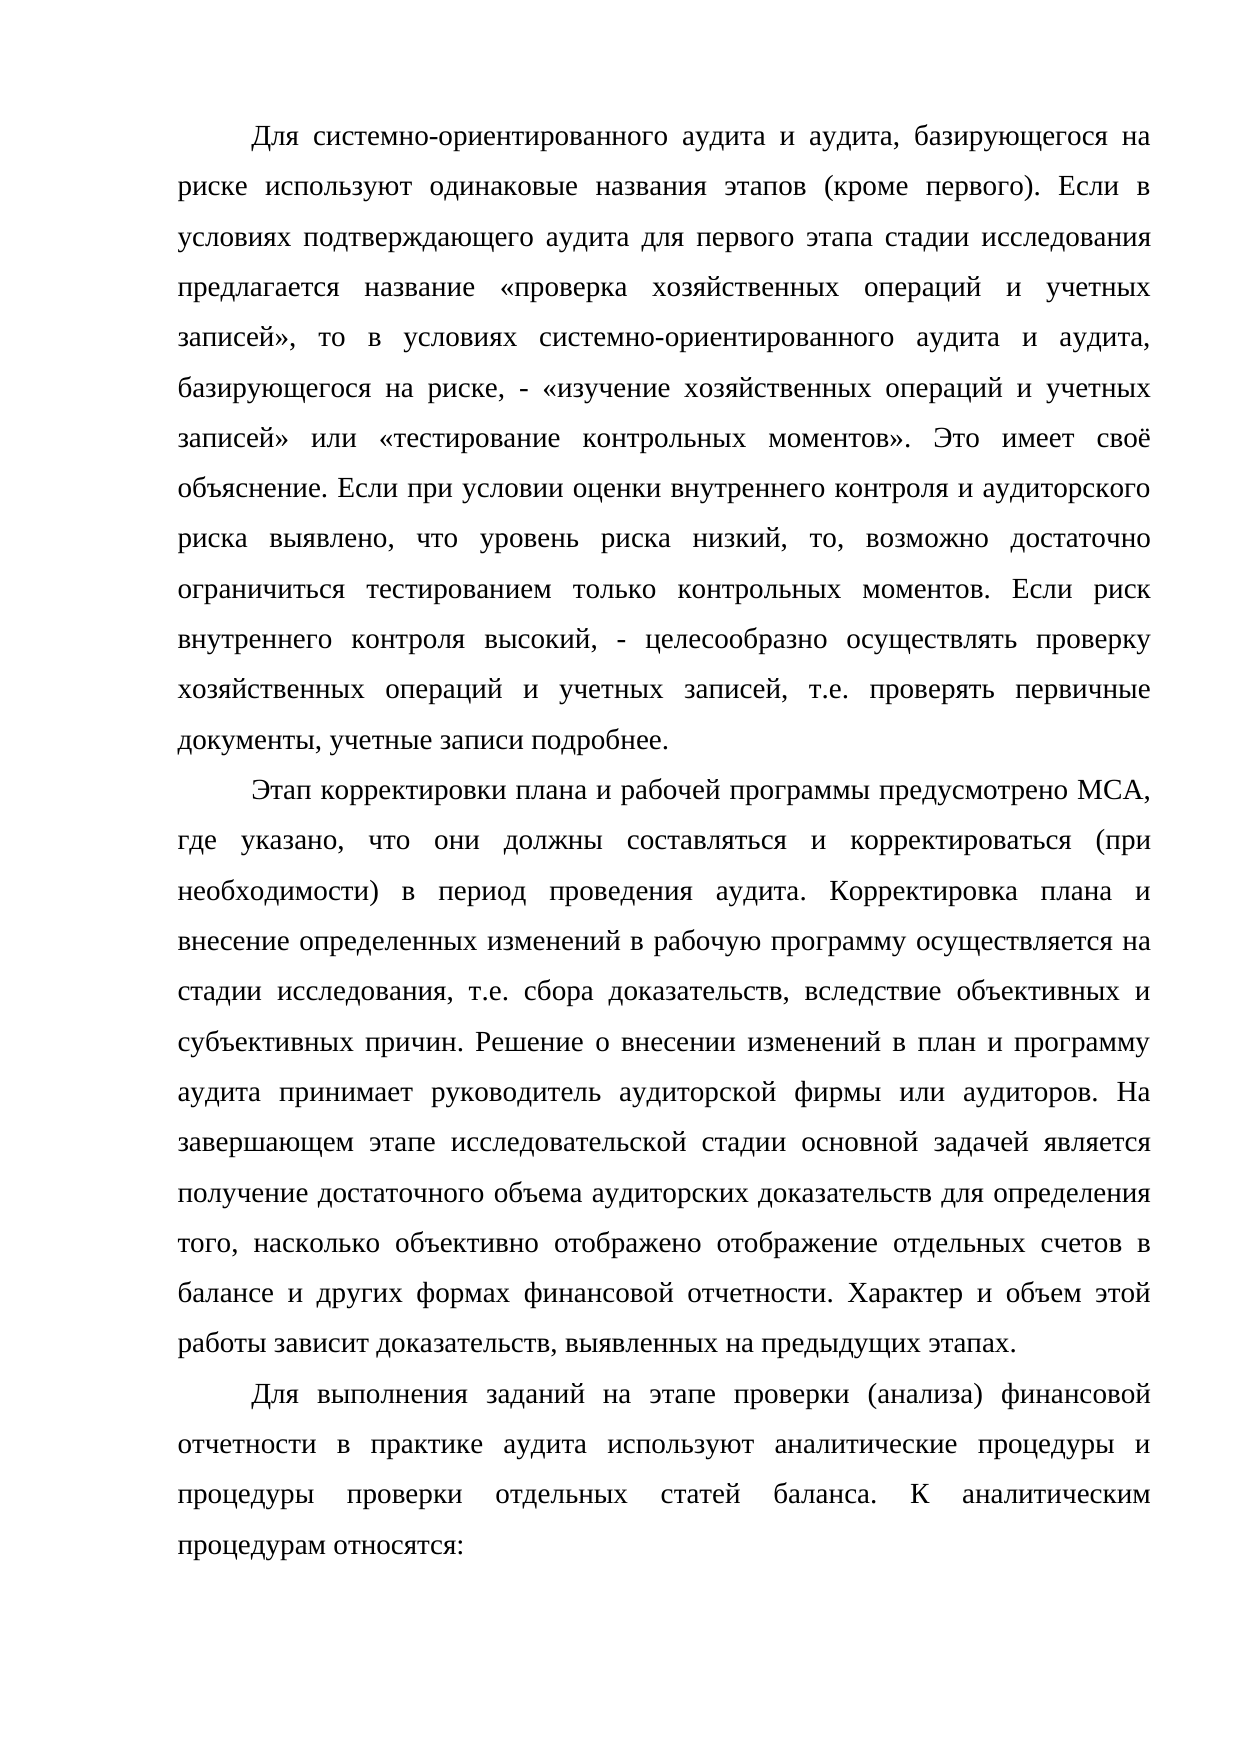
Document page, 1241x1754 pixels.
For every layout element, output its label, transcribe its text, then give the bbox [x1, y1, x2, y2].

text Для системно-ориентированного аудита и аудита, базирующегося на риске используют одинаковые названия этапов (кроме первого). Если в условиях подтверждающего аудита для первого этапа стадии исследования предлагается название «проверка хозяйственных операций и учетных записей», то в условиях системно-ориентированного аудита и аудита, базирующегося на риске, - «изучение хозяйственных операций и учетных записей» или «тестирование контрольных моментов». Это имеет своё объяснение. Если при условии оценки внутреннего контроля и аудиторского риска выявлено, что уровень риска низкий, то, возможно достаточно ограничиться тестированием только контрольных моментов. Если риск внутреннего контроля высокий, - целесообразно осуществлять проверку хозяйственных операций и учетных записей, т.е. проверять первичные документы, учетные записи подробнее. [177, 118, 1152, 755]
text Для выполнения заданий на этапе проверки (анализа) финансовой отчетности в практике аудита используют аналитические процедуры и процедуры проверки отдельных статей баланса. К аналитическим процедурам относятся: [177, 1376, 1152, 1560]
text Этап корректировки плана и рабочей программы предусмотрено МСА, где указано, что они должны составляться и корректироваться (при необходимости) в период проведения аудита. Корректировка плана и внесение определенных изменений в рабочую программу осуществляется на стадии исследования, т.е. сбора доказательств, вследствие объективных и субъективных причин. Решение о внесении изменений в план и программу аудита принимает руководитель аудиторской фирмы или аудиторов. На завершающем этапе исследовательской стадии основной задачей является получение достаточного объема аудиторских доказательств для определения того, насколько объективно отображено отображение отдельных счетов в балансе и других формах финансовой отчетности. Характер и объем этой работы зависит доказательств, выявленных на предыдущих этапах. [177, 772, 1152, 1359]
